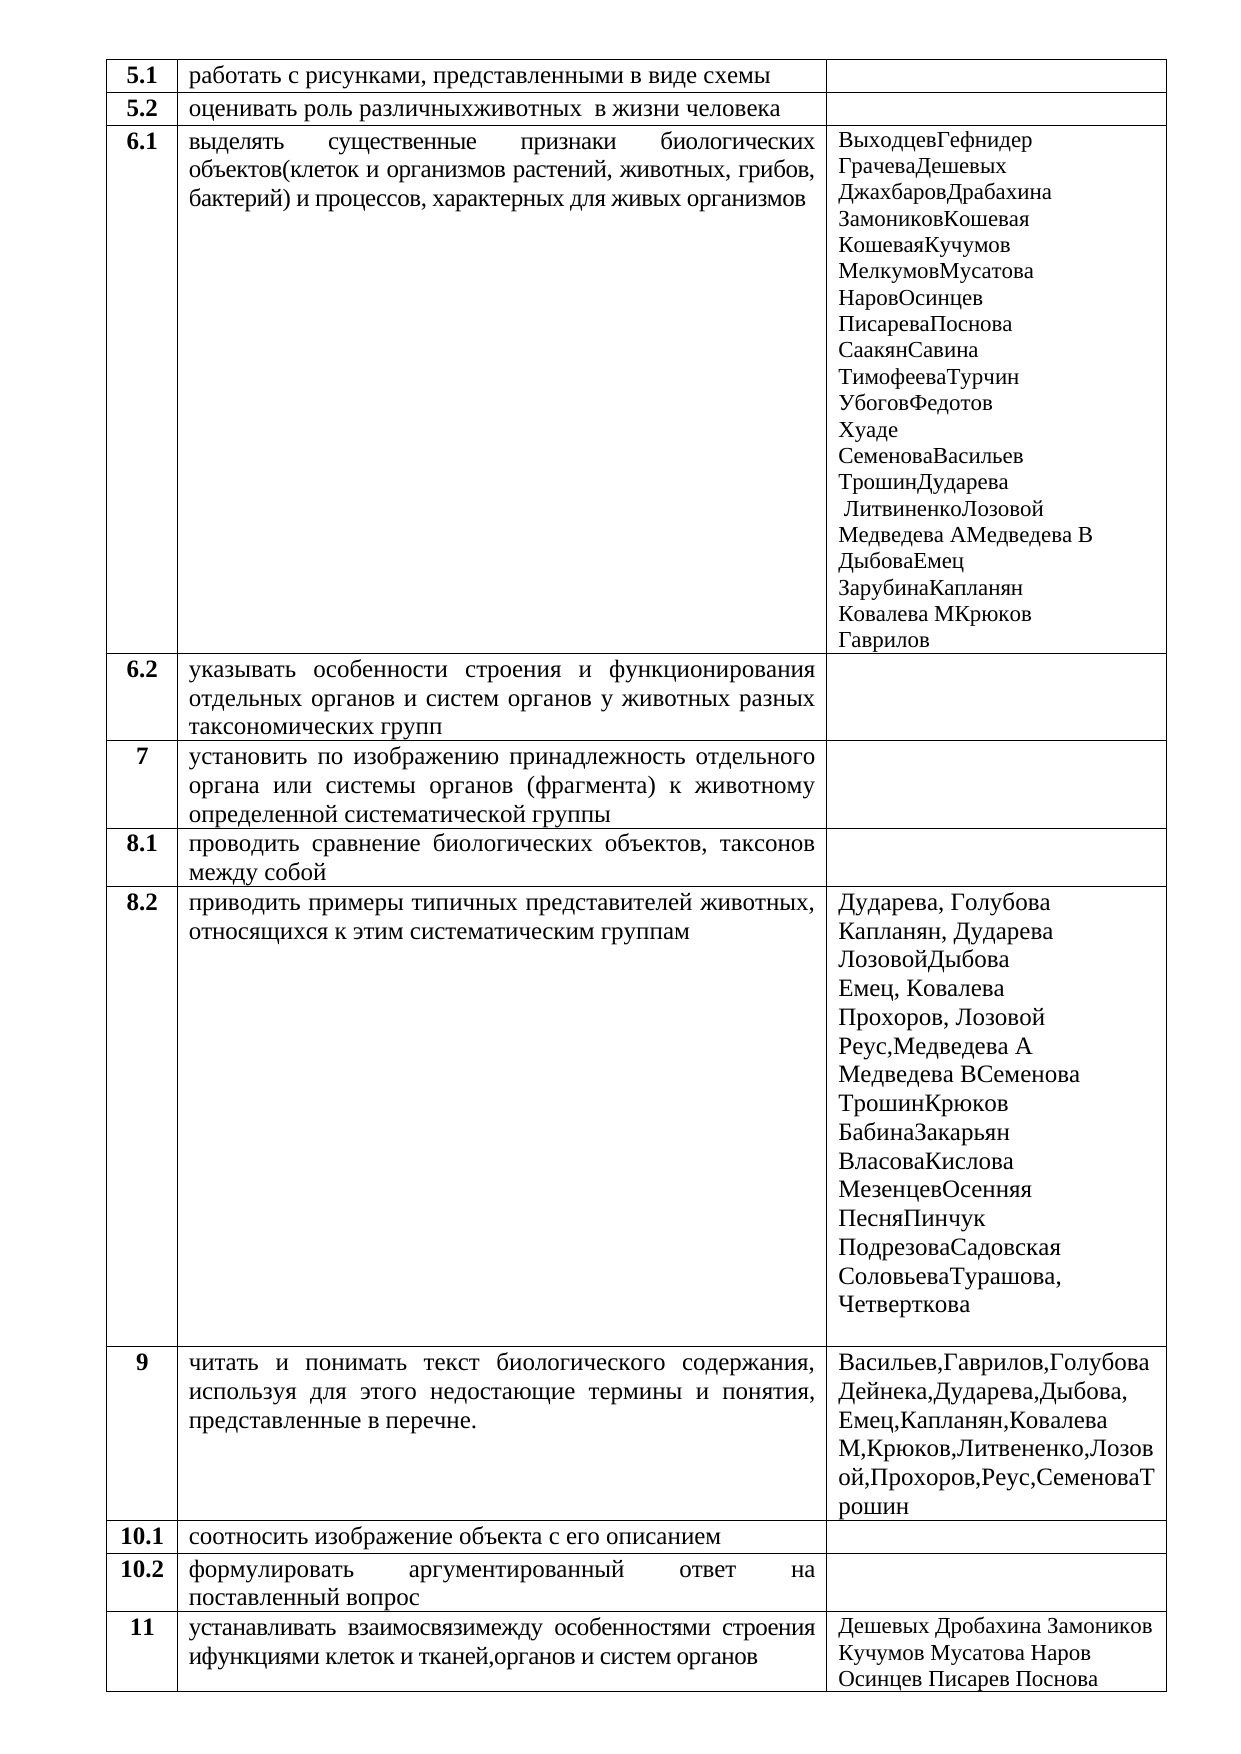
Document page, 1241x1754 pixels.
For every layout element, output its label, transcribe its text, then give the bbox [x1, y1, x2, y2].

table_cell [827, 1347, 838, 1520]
table_cell [827, 60, 1166, 92]
table_cell выделять существенные признаки биологических объектов(клеток и организмов растений, животных, грибов, бактерий) и процессов, характерных для живых организмов [178, 126, 826, 653]
table_cell 5.1 [107, 60, 177, 92]
table_cell проводить сравнение биологических объектов, таксонов между собой [178, 829, 826, 886]
table_cell [827, 829, 1166, 886]
table_cell 6.2 [107, 654, 177, 740]
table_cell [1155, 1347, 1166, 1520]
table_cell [827, 1612, 1166, 1691]
table_cell 8.2 [107, 887, 177, 1346]
table_cell 10.1 [107, 1521, 177, 1553]
table_cell 11 [107, 1612, 177, 1691]
table_cell 7 [107, 741, 177, 827]
table_cell читать и понимать текст биологического содержания, используя для этого недостающие термины и понятия, представленные в перечне. [178, 1347, 826, 1520]
table_cell 9 [107, 1347, 177, 1520]
table_cell установить по изображению принадлежность отдельного органа или системы органов (фрагмента) к животному определенной систематической группы [178, 741, 826, 827]
table_cell формулировать аргументированный ответ на поставленный вопрос [178, 1554, 826, 1611]
table_cell указывать особенности строения и функционирования отдельных органов и систем органов у животных разных таксономических групп [178, 654, 826, 740]
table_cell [178, 1612, 826, 1691]
table_cell оценивать роль различныхживотных в жизни человека [178, 93, 826, 125]
table_cell соотносить изображение объекта с его описанием [178, 1521, 826, 1553]
table_cell 5.2 [107, 93, 177, 125]
table_cell 10.2 [107, 1554, 177, 1611]
table_cell [827, 1521, 1166, 1553]
table_cell работать с рисунками, представленными в виде схемы [178, 60, 826, 92]
table_cell [827, 93, 1166, 125]
table_cell 6.1 [107, 126, 177, 653]
table_cell [827, 654, 1166, 740]
table_cell [827, 1554, 1166, 1611]
table_cell ВыходцевГефнидер ГрачеваДешевых ДжахбаровДрабахина ЗамониковКошевая КошеваяКучумов МелкумовМусатова НаровОсинцев ПисареваПоснова СаакянСавина ТимофееваТурчин УбоговФедотов Хуаде СеменоваВасильев ТрошинДударева ЛитвиненкоЛозовой Медведева АМедведева В ДыбоваЕмец ЗарубинаКапланян Ковалева МКрюков Гаврилов [827, 126, 1166, 653]
table_cell 8.1 [107, 829, 177, 886]
table_cell приводить примеры типичных представителей животных, относящихся к этим систематическим группам [178, 887, 826, 1346]
table_cell Дударева, Голубова Капланян, Дударева ЛозовойДыбова Емец, Ковалева Прохоров, Лозовой Реус,Медведева А Медведева ВСеменова ТрошинКрюков БабинаЗакарьян ВласоваКислова МезенцевОсенняя ПесняПинчук ПодрезоваСадовская СоловьеваТурашова, Четверткова [827, 887, 1166, 1346]
table_cell [827, 741, 1166, 827]
